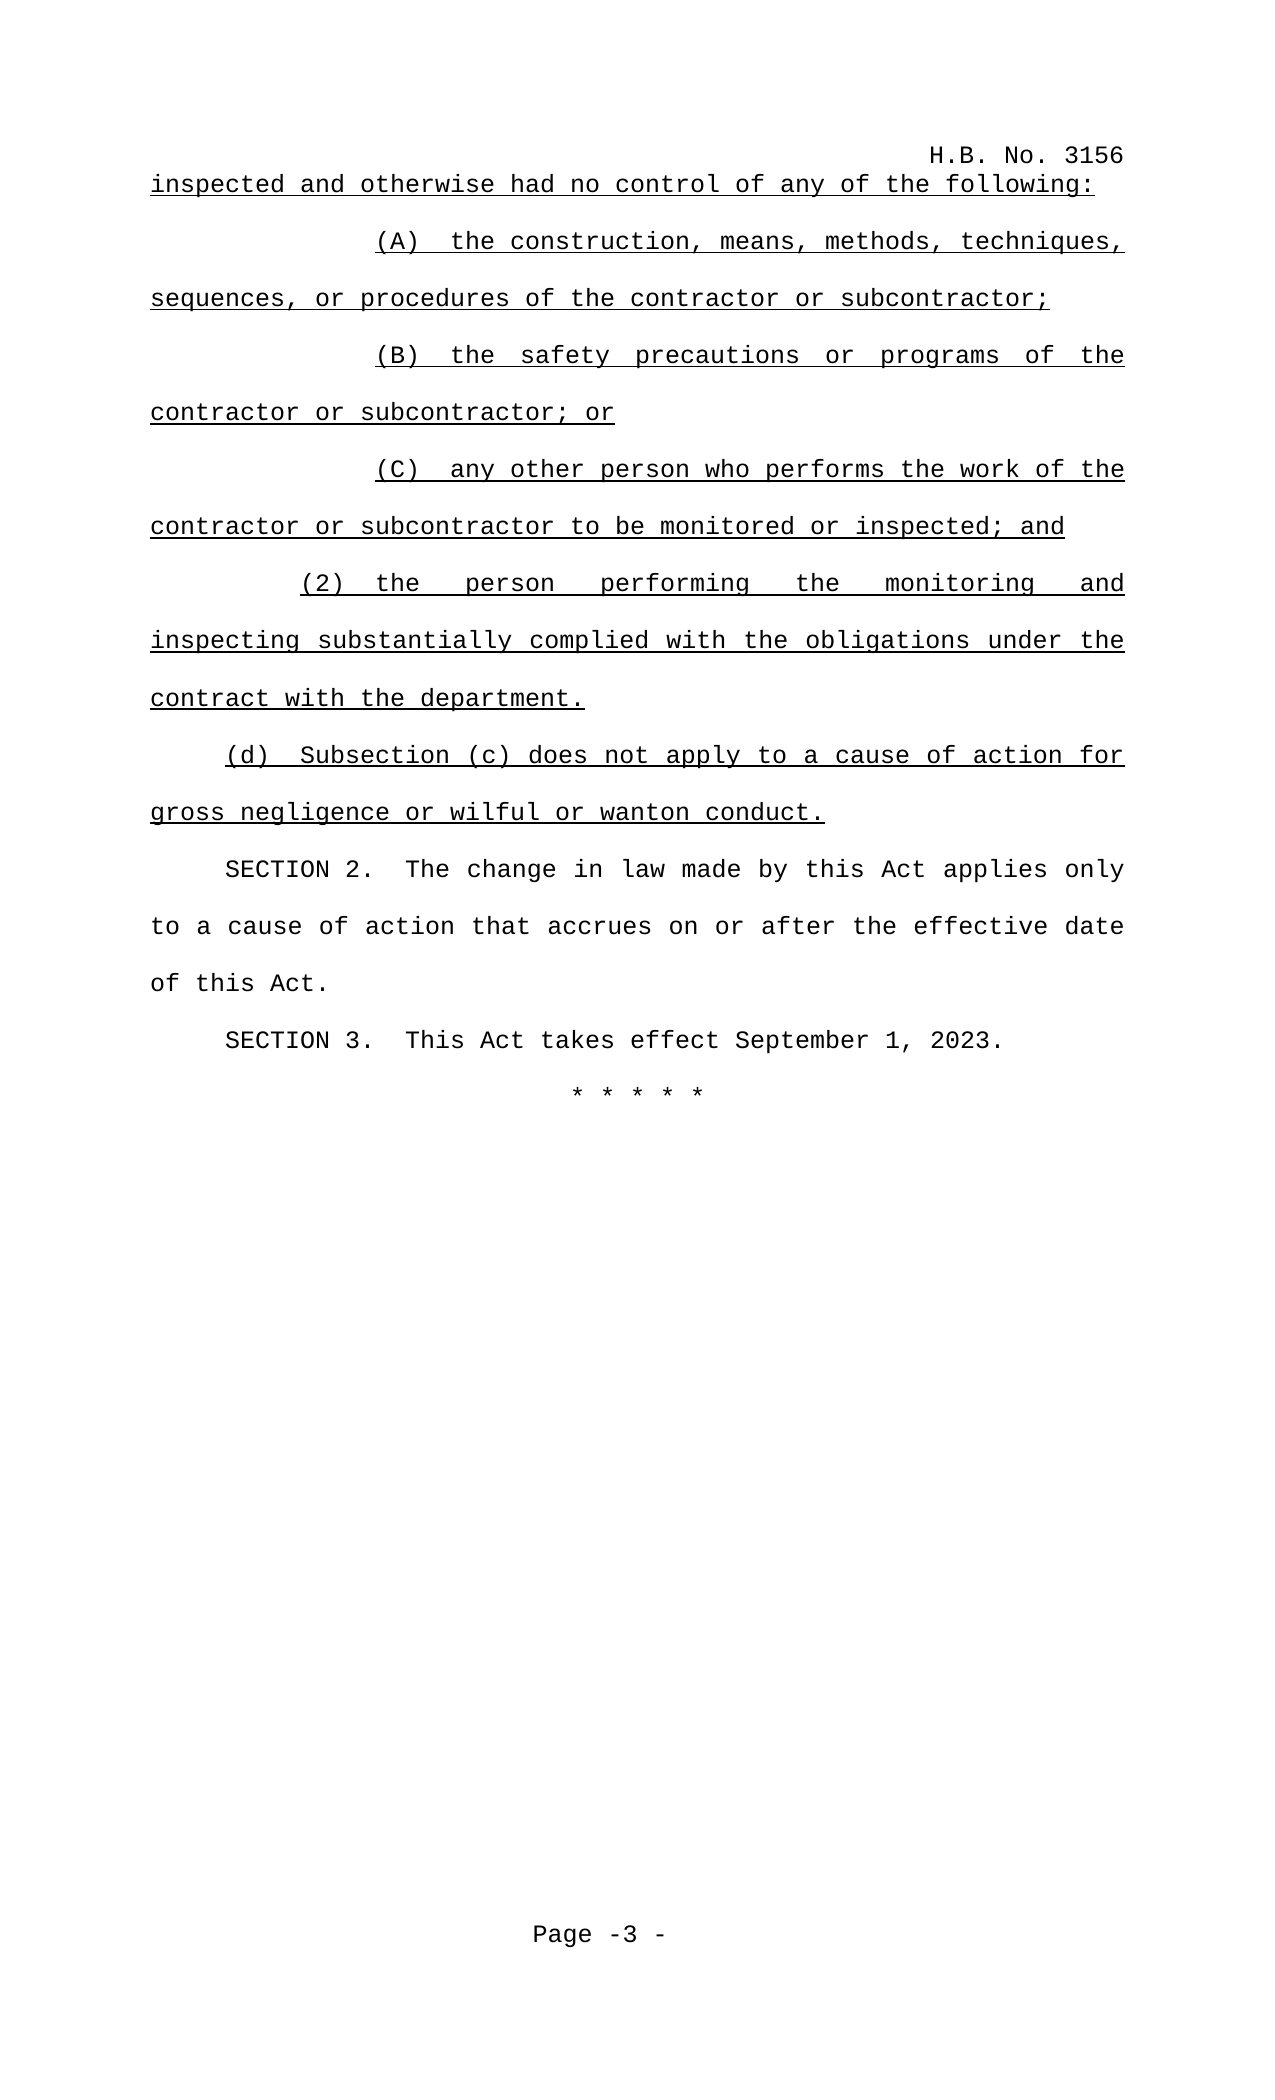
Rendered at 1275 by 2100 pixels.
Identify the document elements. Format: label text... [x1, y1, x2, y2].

text (C) any other person who performs the work of the contractor or subcontractor to be monitored or inspected; and [150, 457, 1125, 542]
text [150, 171, 1125, 200]
text (2) the person performing the monitoring and inspecting substantially complied with the obligations under the contract with the department. [150, 653, 1125, 713]
text SECTION 3. This Act takes effect September 1, 2023. [150, 1027, 1125, 1056]
text (B) the safety precautions or programs of the contractor or subcontractor; or [150, 342, 1125, 428]
text (2) the person performing the monitoring and inspecting substantially complied with the obligations under the contract with the department. [150, 571, 1125, 651]
text * * * * * [150, 1084, 1125, 1113]
text (d) Subsection (c) does not apply to a cause of action for gross negligence or wilful or wanton conduct. [150, 742, 1125, 828]
text SECTION 2. The change in law made by this Act applies only to a cause of action that accrues on or after the effective date of this Act. [150, 856, 1125, 999]
text (A) the construction, means, methods, techniques, sequences, or procedures of the contractor or subcontractor; [150, 228, 1125, 314]
